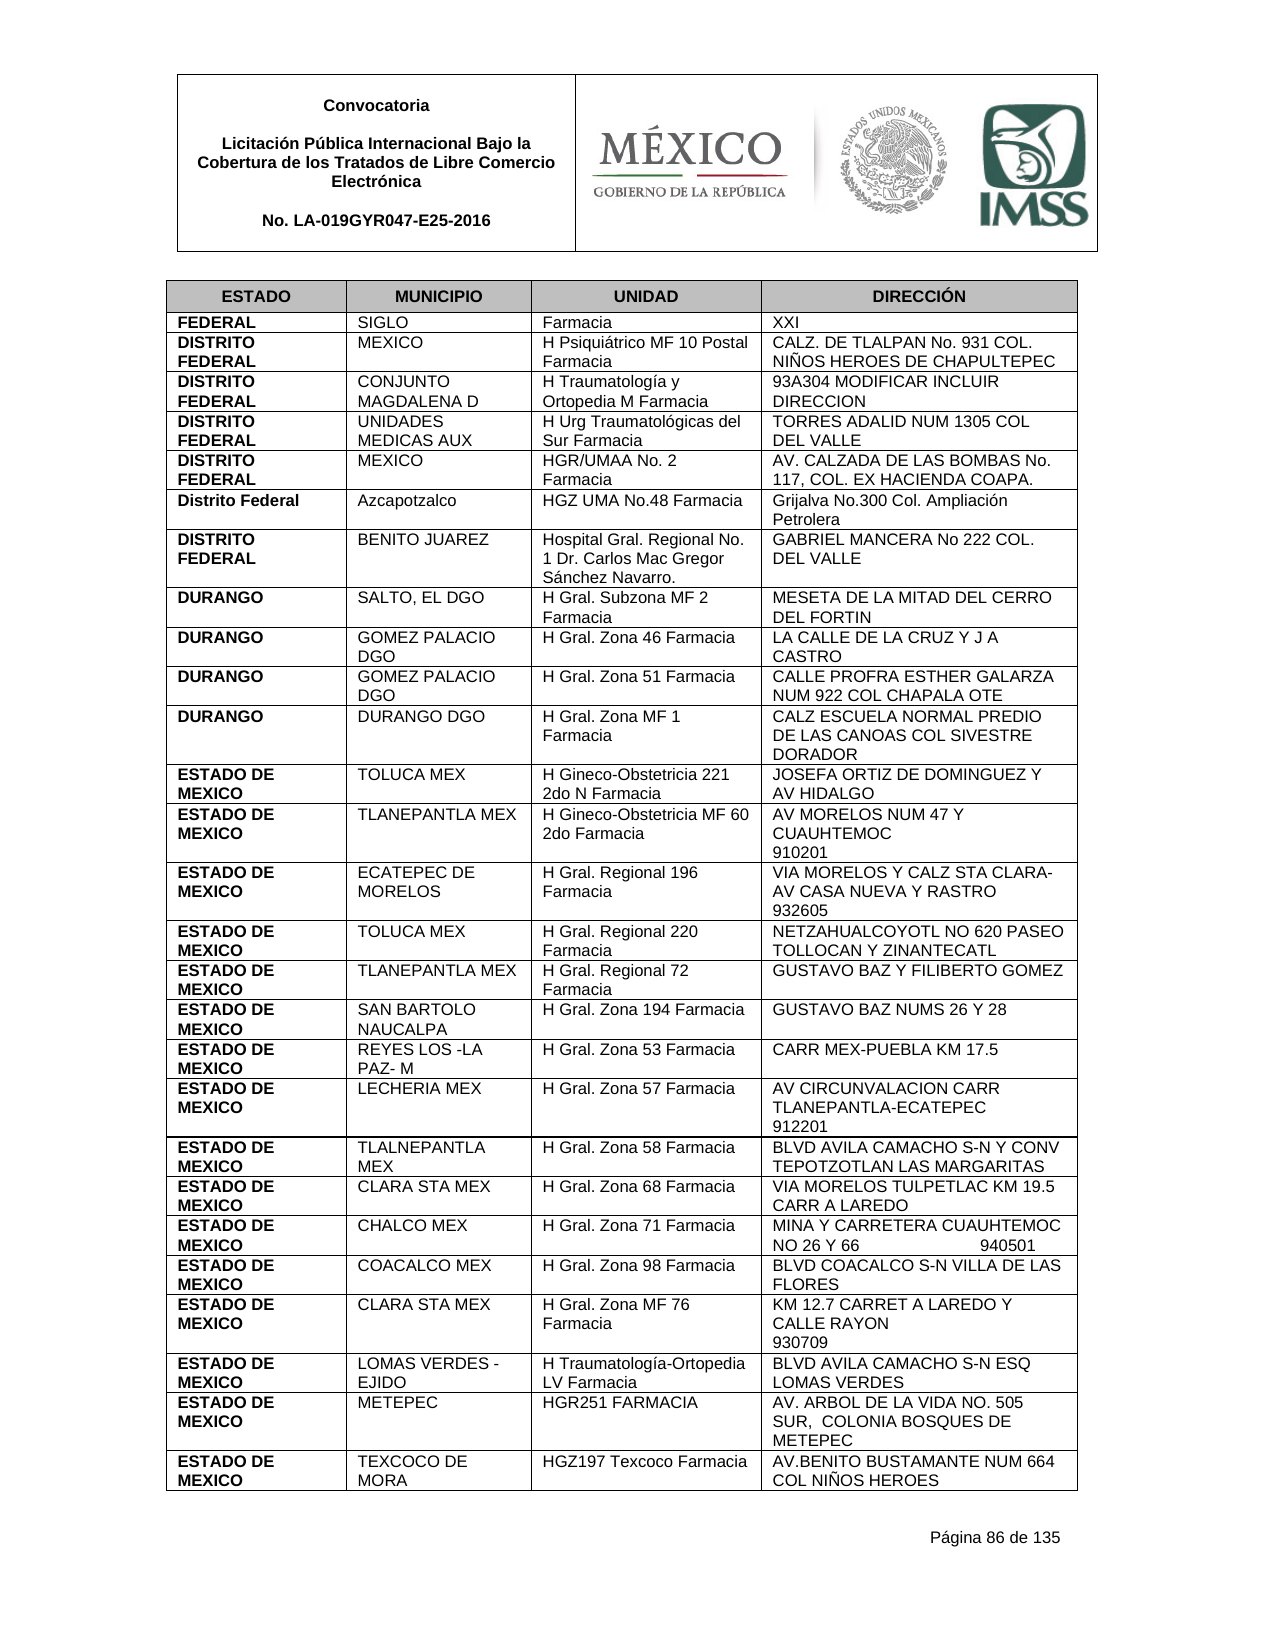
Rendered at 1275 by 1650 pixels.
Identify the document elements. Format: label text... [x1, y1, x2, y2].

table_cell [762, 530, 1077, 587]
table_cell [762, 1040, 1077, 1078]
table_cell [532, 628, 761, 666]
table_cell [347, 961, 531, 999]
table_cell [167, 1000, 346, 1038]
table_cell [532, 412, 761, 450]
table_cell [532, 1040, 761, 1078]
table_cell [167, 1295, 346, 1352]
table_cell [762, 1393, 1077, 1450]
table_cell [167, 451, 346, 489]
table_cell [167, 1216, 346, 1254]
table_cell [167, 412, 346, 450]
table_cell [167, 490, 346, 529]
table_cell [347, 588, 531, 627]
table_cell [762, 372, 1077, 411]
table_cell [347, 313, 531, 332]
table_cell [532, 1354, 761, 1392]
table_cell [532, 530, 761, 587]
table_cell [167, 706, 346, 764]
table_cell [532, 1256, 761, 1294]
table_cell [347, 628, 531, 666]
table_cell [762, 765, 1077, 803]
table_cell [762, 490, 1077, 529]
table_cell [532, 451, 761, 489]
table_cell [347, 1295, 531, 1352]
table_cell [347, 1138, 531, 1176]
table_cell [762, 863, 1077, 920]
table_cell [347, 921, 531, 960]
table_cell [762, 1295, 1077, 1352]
picture [975, 94, 1090, 233]
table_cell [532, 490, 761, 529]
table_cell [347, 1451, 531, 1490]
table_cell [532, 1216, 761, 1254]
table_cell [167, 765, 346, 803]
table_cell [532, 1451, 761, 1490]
table_header ESTADO [167, 281, 346, 312]
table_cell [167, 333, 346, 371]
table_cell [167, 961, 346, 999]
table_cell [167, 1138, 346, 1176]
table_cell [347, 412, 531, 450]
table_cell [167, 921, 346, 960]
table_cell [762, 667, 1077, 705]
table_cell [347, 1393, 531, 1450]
picture [590, 93, 951, 225]
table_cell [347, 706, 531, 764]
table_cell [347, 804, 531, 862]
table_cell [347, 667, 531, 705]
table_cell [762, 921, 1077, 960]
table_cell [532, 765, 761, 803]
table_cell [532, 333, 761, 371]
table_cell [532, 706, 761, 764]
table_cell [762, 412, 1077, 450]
table_header UNIDAD [532, 281, 761, 312]
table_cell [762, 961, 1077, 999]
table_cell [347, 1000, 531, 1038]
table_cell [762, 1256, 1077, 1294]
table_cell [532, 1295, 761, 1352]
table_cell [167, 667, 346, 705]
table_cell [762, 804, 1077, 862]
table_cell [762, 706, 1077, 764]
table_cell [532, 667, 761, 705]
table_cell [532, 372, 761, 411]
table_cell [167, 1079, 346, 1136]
table_header DIRECCIÓN [762, 281, 1077, 312]
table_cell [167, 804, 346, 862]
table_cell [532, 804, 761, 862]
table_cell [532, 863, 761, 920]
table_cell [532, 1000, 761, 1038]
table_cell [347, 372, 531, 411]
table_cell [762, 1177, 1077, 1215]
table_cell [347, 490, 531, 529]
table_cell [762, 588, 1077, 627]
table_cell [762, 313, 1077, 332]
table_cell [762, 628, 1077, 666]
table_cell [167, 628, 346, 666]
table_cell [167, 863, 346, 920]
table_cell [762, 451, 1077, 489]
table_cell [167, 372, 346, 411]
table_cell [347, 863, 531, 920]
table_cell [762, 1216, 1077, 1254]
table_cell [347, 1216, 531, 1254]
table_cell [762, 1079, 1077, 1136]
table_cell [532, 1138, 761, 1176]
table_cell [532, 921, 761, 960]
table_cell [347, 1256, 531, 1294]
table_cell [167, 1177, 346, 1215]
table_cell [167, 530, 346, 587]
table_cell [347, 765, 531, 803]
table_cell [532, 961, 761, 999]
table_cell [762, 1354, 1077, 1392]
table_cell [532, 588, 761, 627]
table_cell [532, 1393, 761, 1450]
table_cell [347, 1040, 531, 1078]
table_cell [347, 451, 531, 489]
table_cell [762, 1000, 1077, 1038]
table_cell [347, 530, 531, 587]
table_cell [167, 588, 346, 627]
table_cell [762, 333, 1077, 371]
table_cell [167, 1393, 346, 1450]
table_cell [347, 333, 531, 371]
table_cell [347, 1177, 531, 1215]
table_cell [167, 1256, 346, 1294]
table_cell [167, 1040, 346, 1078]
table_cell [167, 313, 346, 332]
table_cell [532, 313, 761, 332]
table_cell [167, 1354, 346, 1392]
table_header MUNICIPIO [347, 281, 531, 312]
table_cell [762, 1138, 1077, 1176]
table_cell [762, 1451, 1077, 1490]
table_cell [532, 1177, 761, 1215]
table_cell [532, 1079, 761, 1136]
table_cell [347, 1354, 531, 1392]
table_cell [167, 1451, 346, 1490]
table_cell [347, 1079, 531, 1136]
